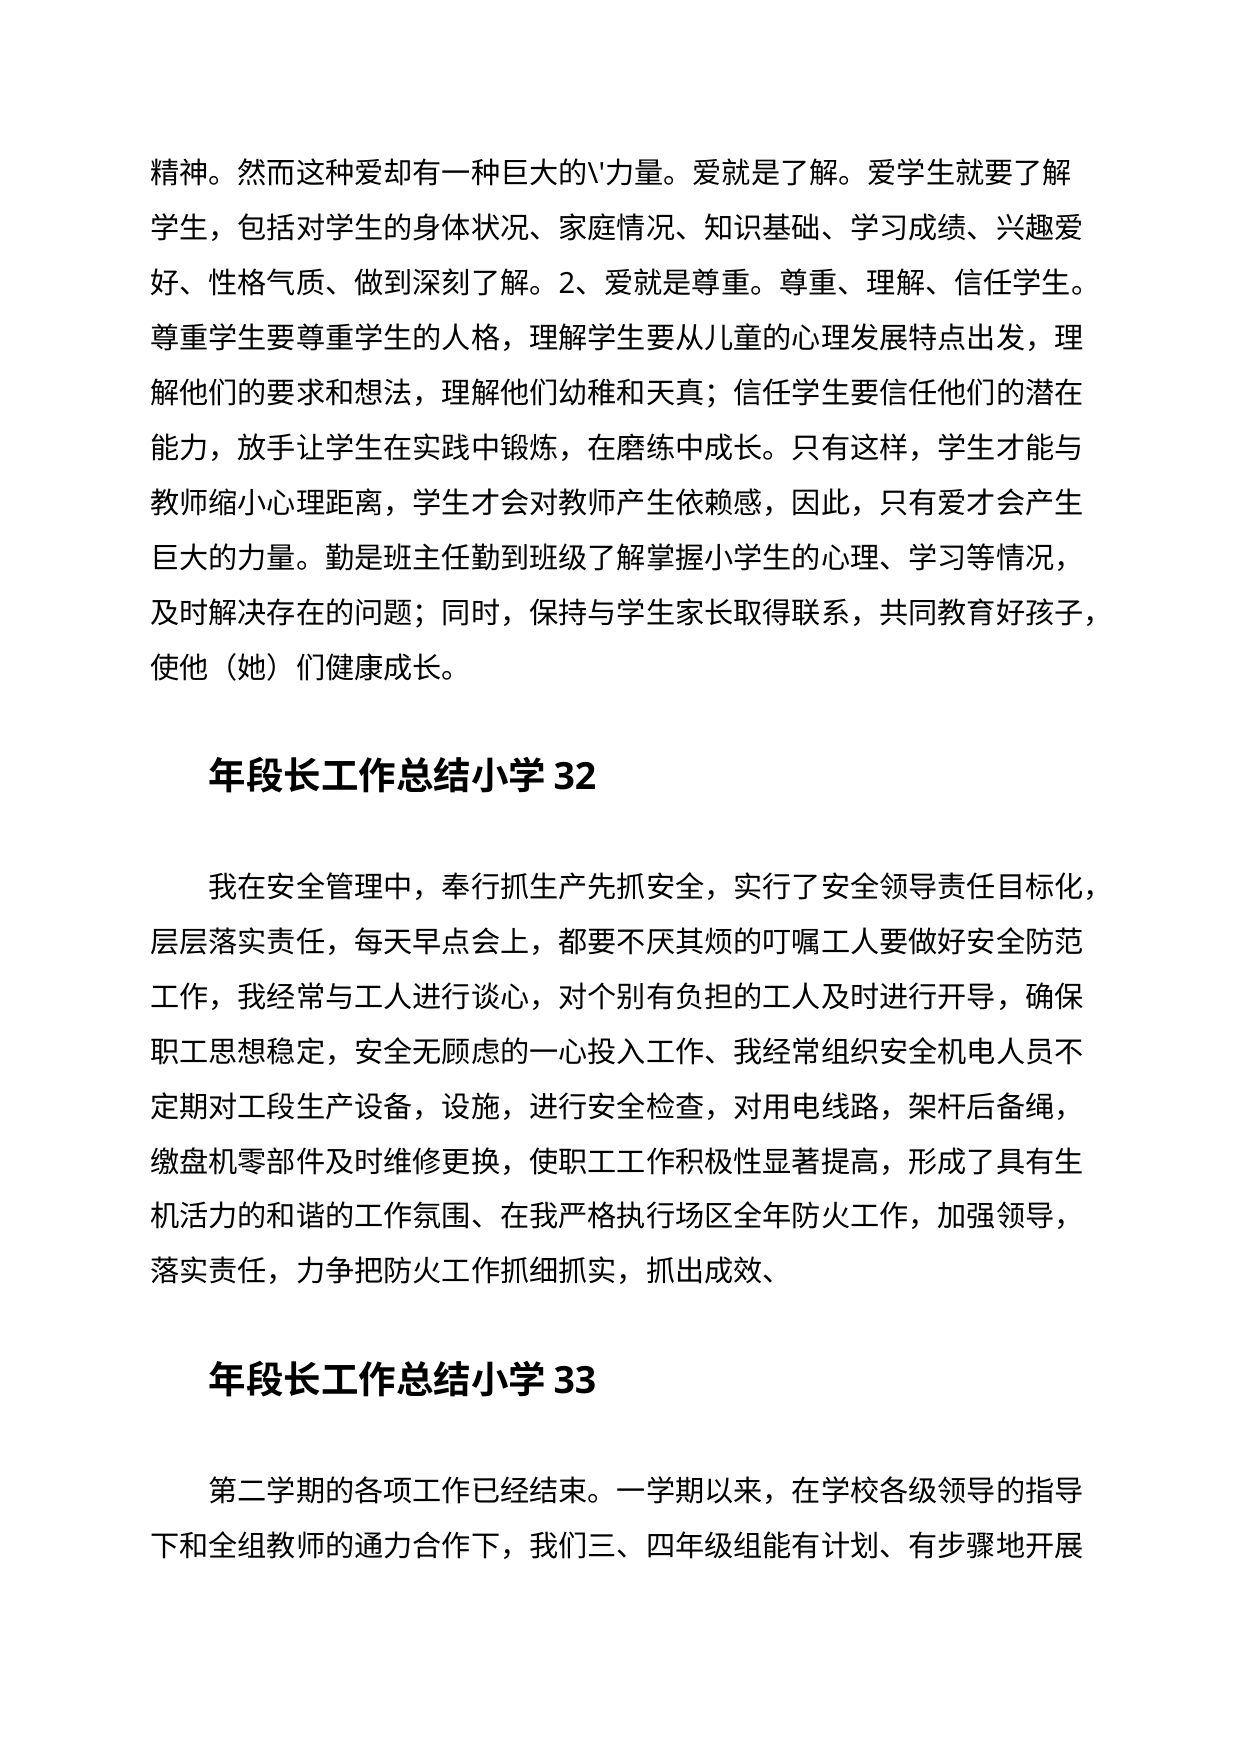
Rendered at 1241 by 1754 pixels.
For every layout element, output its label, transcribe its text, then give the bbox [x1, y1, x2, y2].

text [150, 1467, 1090, 1564]
text 年段长工作总结小学32 [150, 746, 1090, 801]
text 我在安全管理中，奉行抓生产先抓安全，实行了安全领导责任目标化，层层落实责任，每天早点会上，都要不厌其烦的叮嘱工人要做好安全防范工作，我经常与工人进行谈心，对个别有负担的工人及时进行开导，确保职工思想稳定，安全无顾虑的一心投入工作、我经常组织安全机电人员不定期对工段生产设备，设施，进行安全检查，对用电线路，架杆后备绳，缴盘机零部件及时维修更换，使职工工作积极性显著提高，形成了具有生机活力的和谐的工作氛围、在我严格执行场区全年防火工作，加强领导，落实责任，力争把防火工作抓细抓实，抓出成效、 [150, 864, 1090, 1290]
text 年段长工作总结小学33 [150, 1350, 1090, 1404]
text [150, 150, 1090, 687]
